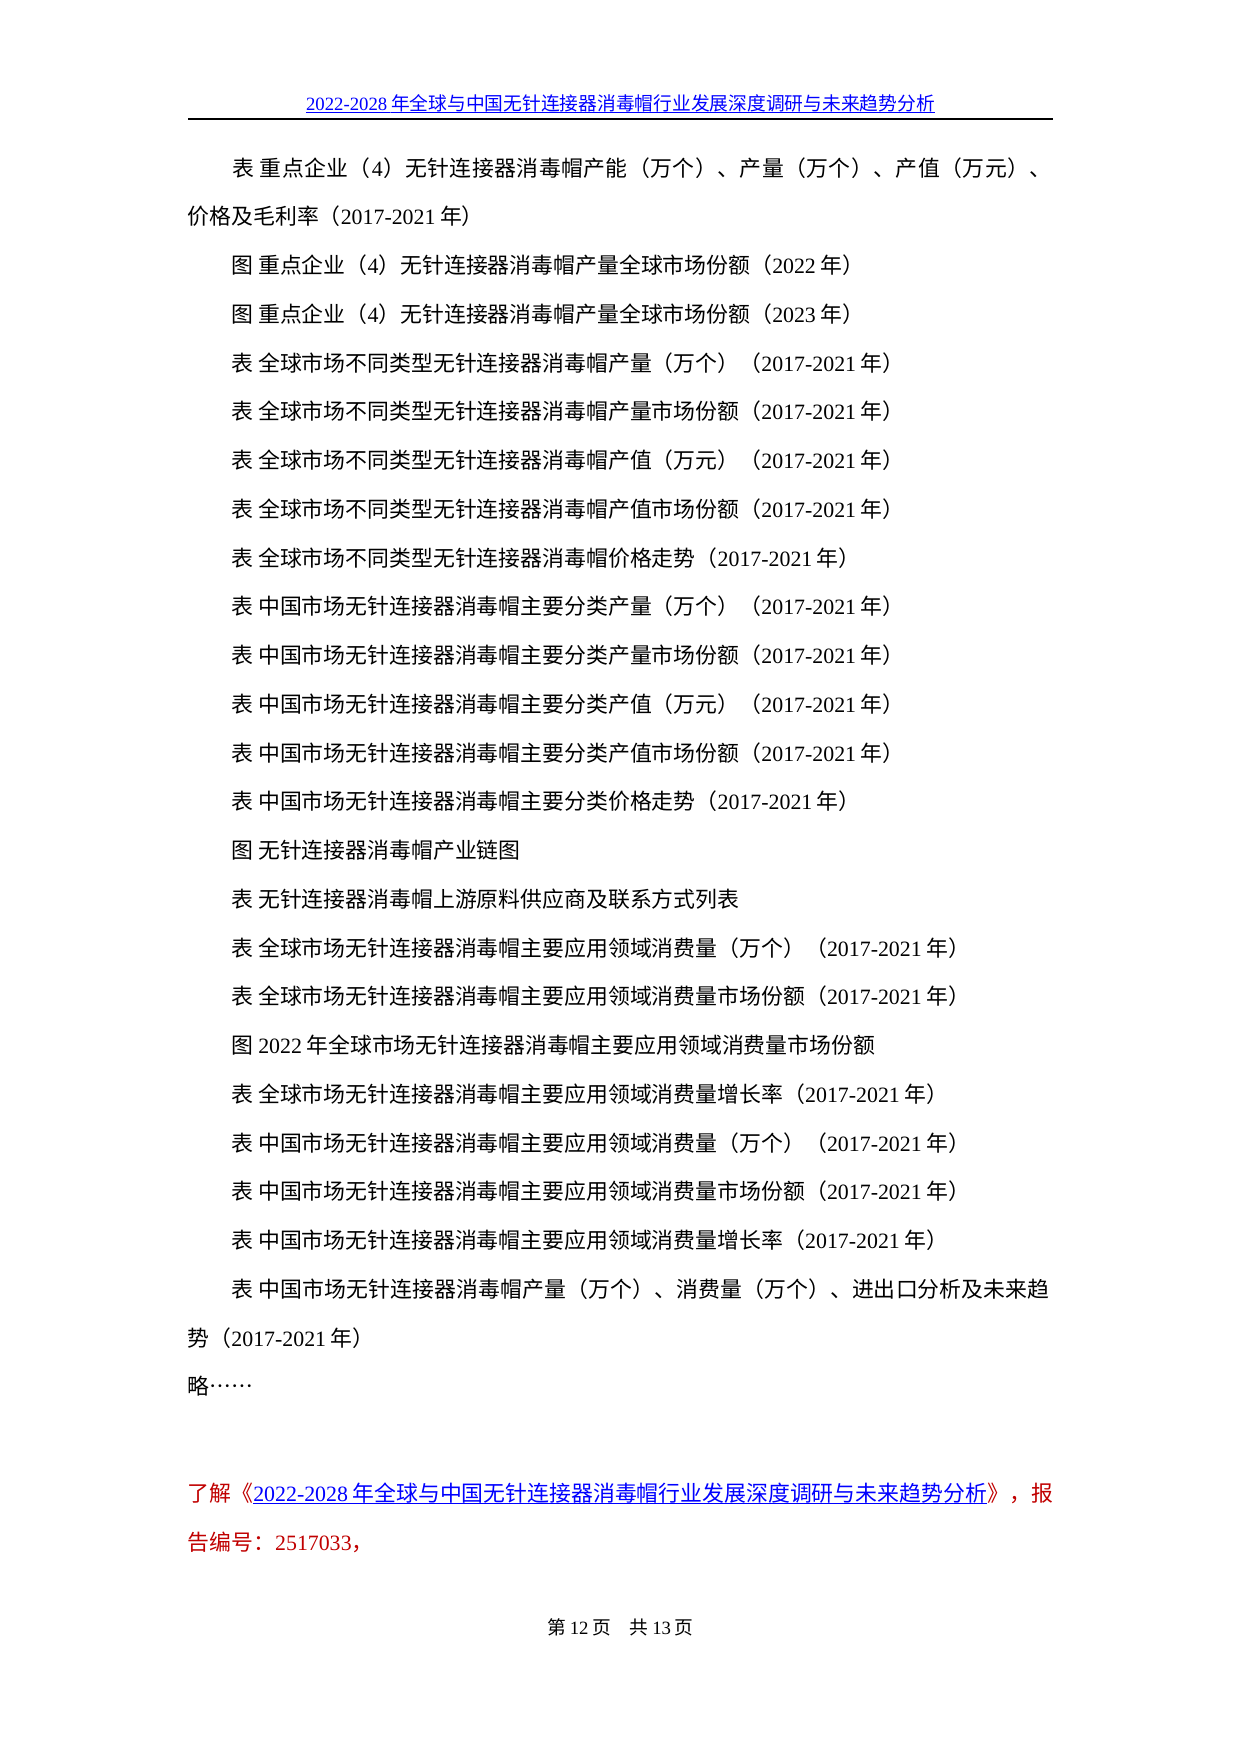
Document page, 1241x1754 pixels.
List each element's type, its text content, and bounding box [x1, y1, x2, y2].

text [187, 150, 1053, 1401]
text 了解《2022-2028年全球与中国无针连接器消毒帽行业发展深度调研与未来趋势分析》，报告编号：2517033， [187, 1475, 1053, 1557]
